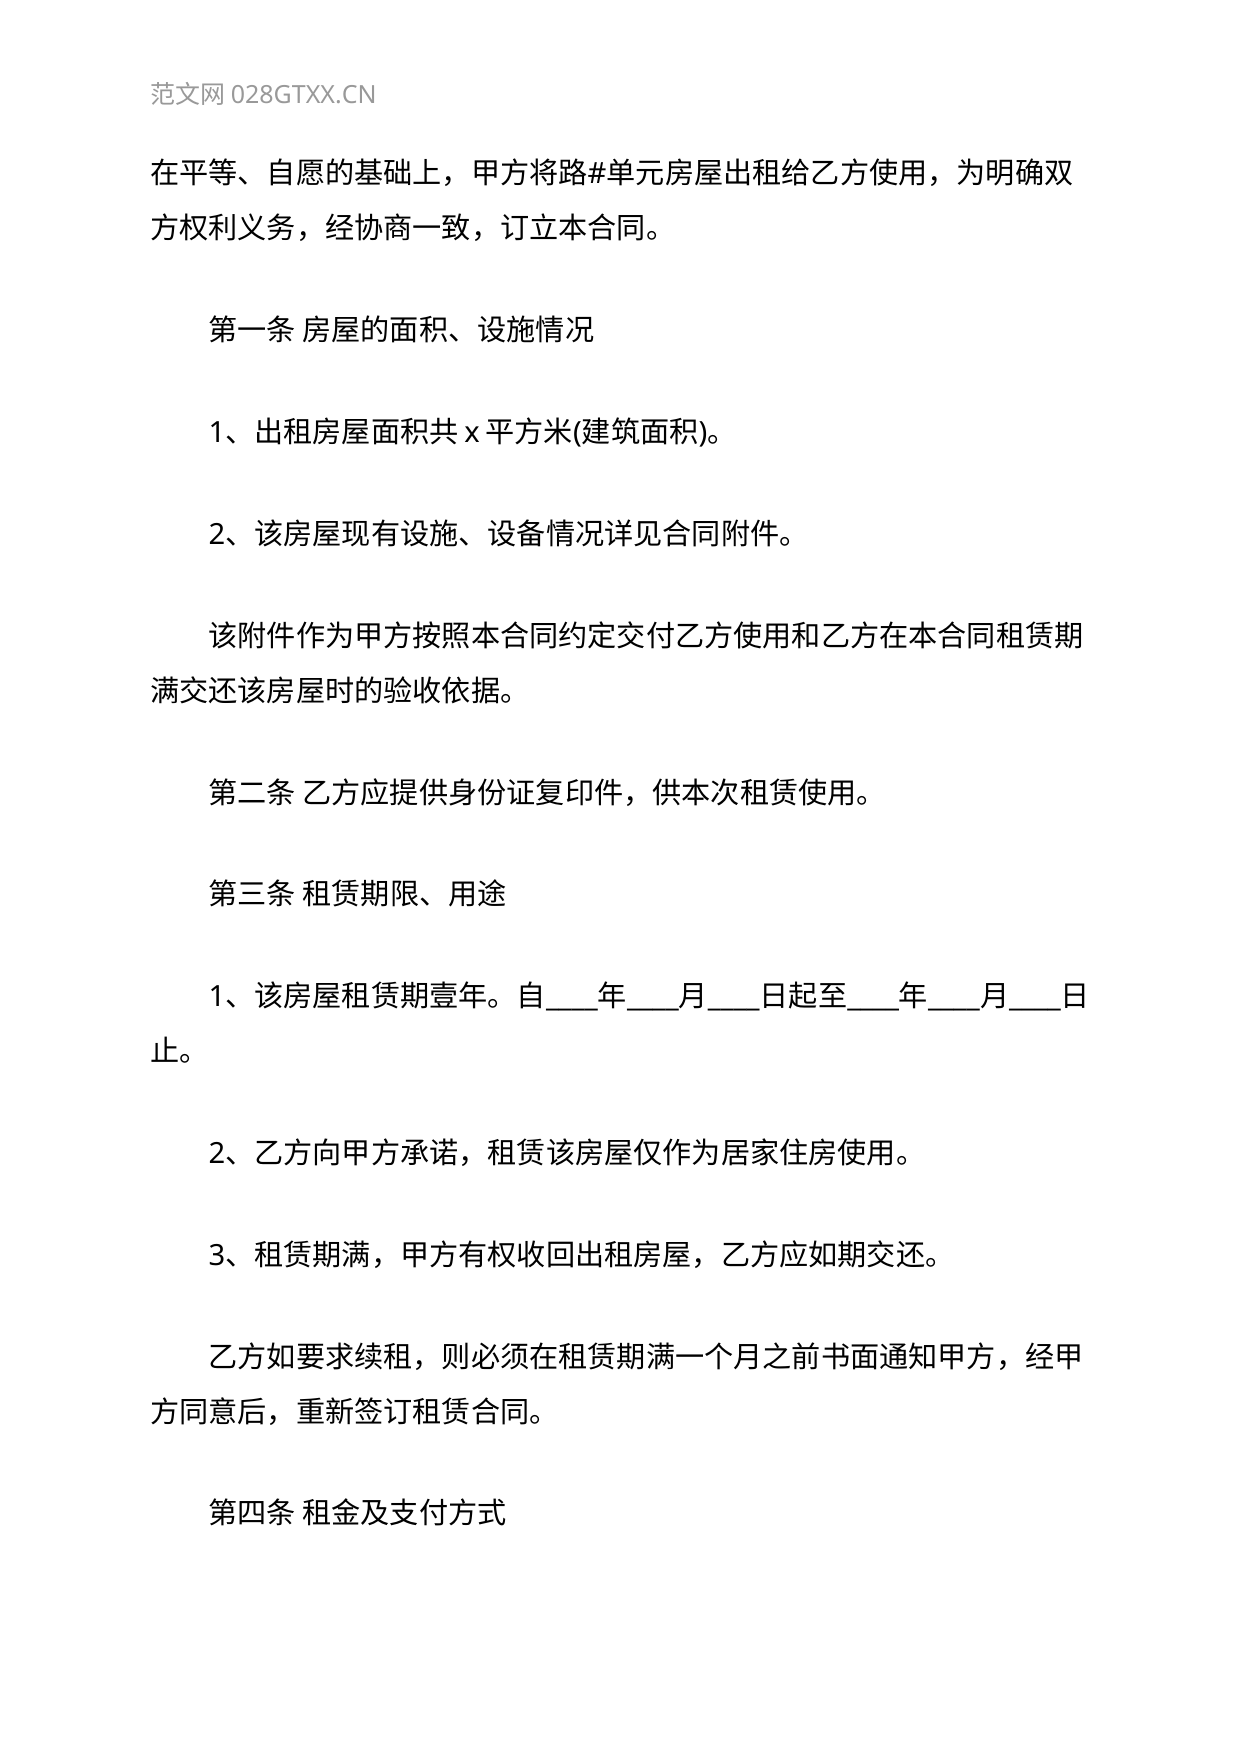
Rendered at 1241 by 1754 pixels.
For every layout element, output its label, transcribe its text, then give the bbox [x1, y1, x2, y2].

text 1、该房屋租赁期壹年。自____年____月____日起至____年____月____日止。 [150, 973, 1090, 1070]
text 乙方如要求续租，则必须在租赁期满一个月之前书面通知甲方，经甲方同意后，重新签订租赁合同。 [150, 1333, 1090, 1431]
text 2、该房屋现有设施、设备情况详见合同附件。 [150, 511, 1090, 553]
text 第三条 租赁期限、用途 [150, 871, 1090, 913]
text 该附件作为甲方按照本合同约定交付乙方使用和乙方在本合同租赁期满交还该房屋时的验收依据。 [150, 612, 1090, 710]
text 第一条 房屋的面积、设施情况 [150, 307, 1090, 349]
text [150, 150, 1090, 247]
text 1、出租房屋面积共x平方米(建筑面积)。 [150, 408, 1090, 451]
text 2、乙方向甲方承诺，租赁该房屋仅作为居家住房使用。 [150, 1129, 1090, 1172]
text 3、租赁期满，甲方有权收回出租房屋，乙方应如期交还。 [150, 1231, 1090, 1274]
text 第二条 乙方应提供身份证复印件，供本次租赁使用。 [150, 769, 1090, 811]
text 第四条 租金及支付方式 [150, 1490, 1090, 1532]
